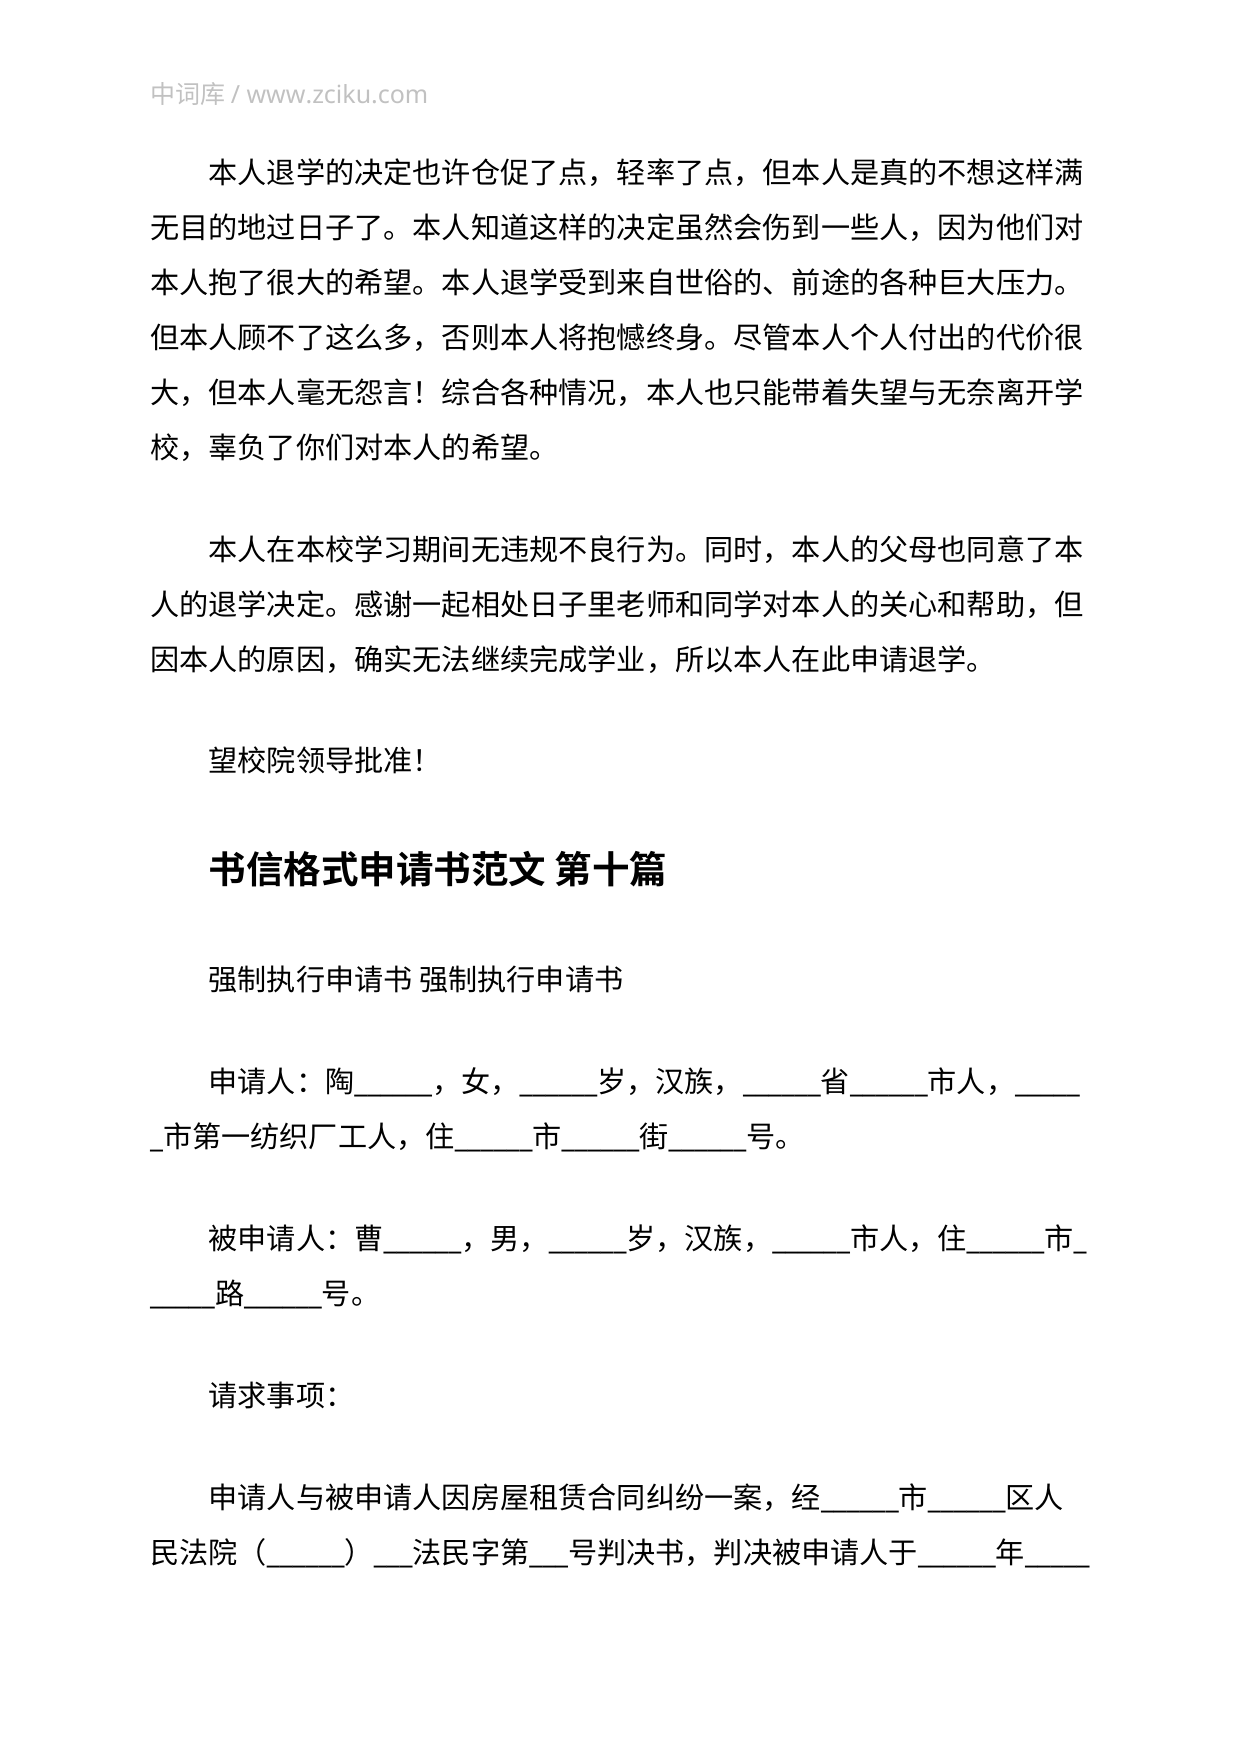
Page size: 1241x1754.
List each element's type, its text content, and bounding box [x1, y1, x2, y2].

text 请求事项： [150, 1373, 1090, 1415]
text 望校院领导批准！ [150, 738, 1090, 780]
text 被申请人：曹______，男，______岁，汉族，______市人，住______市______路______号。 [150, 1216, 1090, 1313]
text 本人退学的决定也许仓促了点，轻率了点，但本人是真的不想这样满无目的地过日子了。本人知道这样的决定虽然会伤到一些人，因为他们对本人抱了很大的希望。本人退学受到来自世俗的、前途的各种巨大压力。但本人顾不了这么多，否则本人将抱憾终身。尽管本人个人付出的代价很大，但本人毫无怨言！综合各种情况，本人也只能带着失望与无奈离开学校，辜负了你们对本人的希望。 [150, 150, 1090, 467]
text 本人在本校学习期间无违规不良行为。同时，本人的父母也同意了本人的退学决定。感谢一起相处日子里老师和同学对本人的关心和帮助，但因本人的原因，确实无法继续完成学业，所以本人在此申请退学。 [150, 526, 1090, 678]
text 强制执行申请书 强制执行申请书 [150, 957, 1090, 999]
text 书信格式申请书范文 第十篇 [150, 839, 1090, 894]
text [150, 1474, 1090, 1572]
text 申请人：陶______，女，______岁，汉族，______省______市人，______市第一纺织厂工人，住______市______街______号。 [150, 1059, 1090, 1156]
